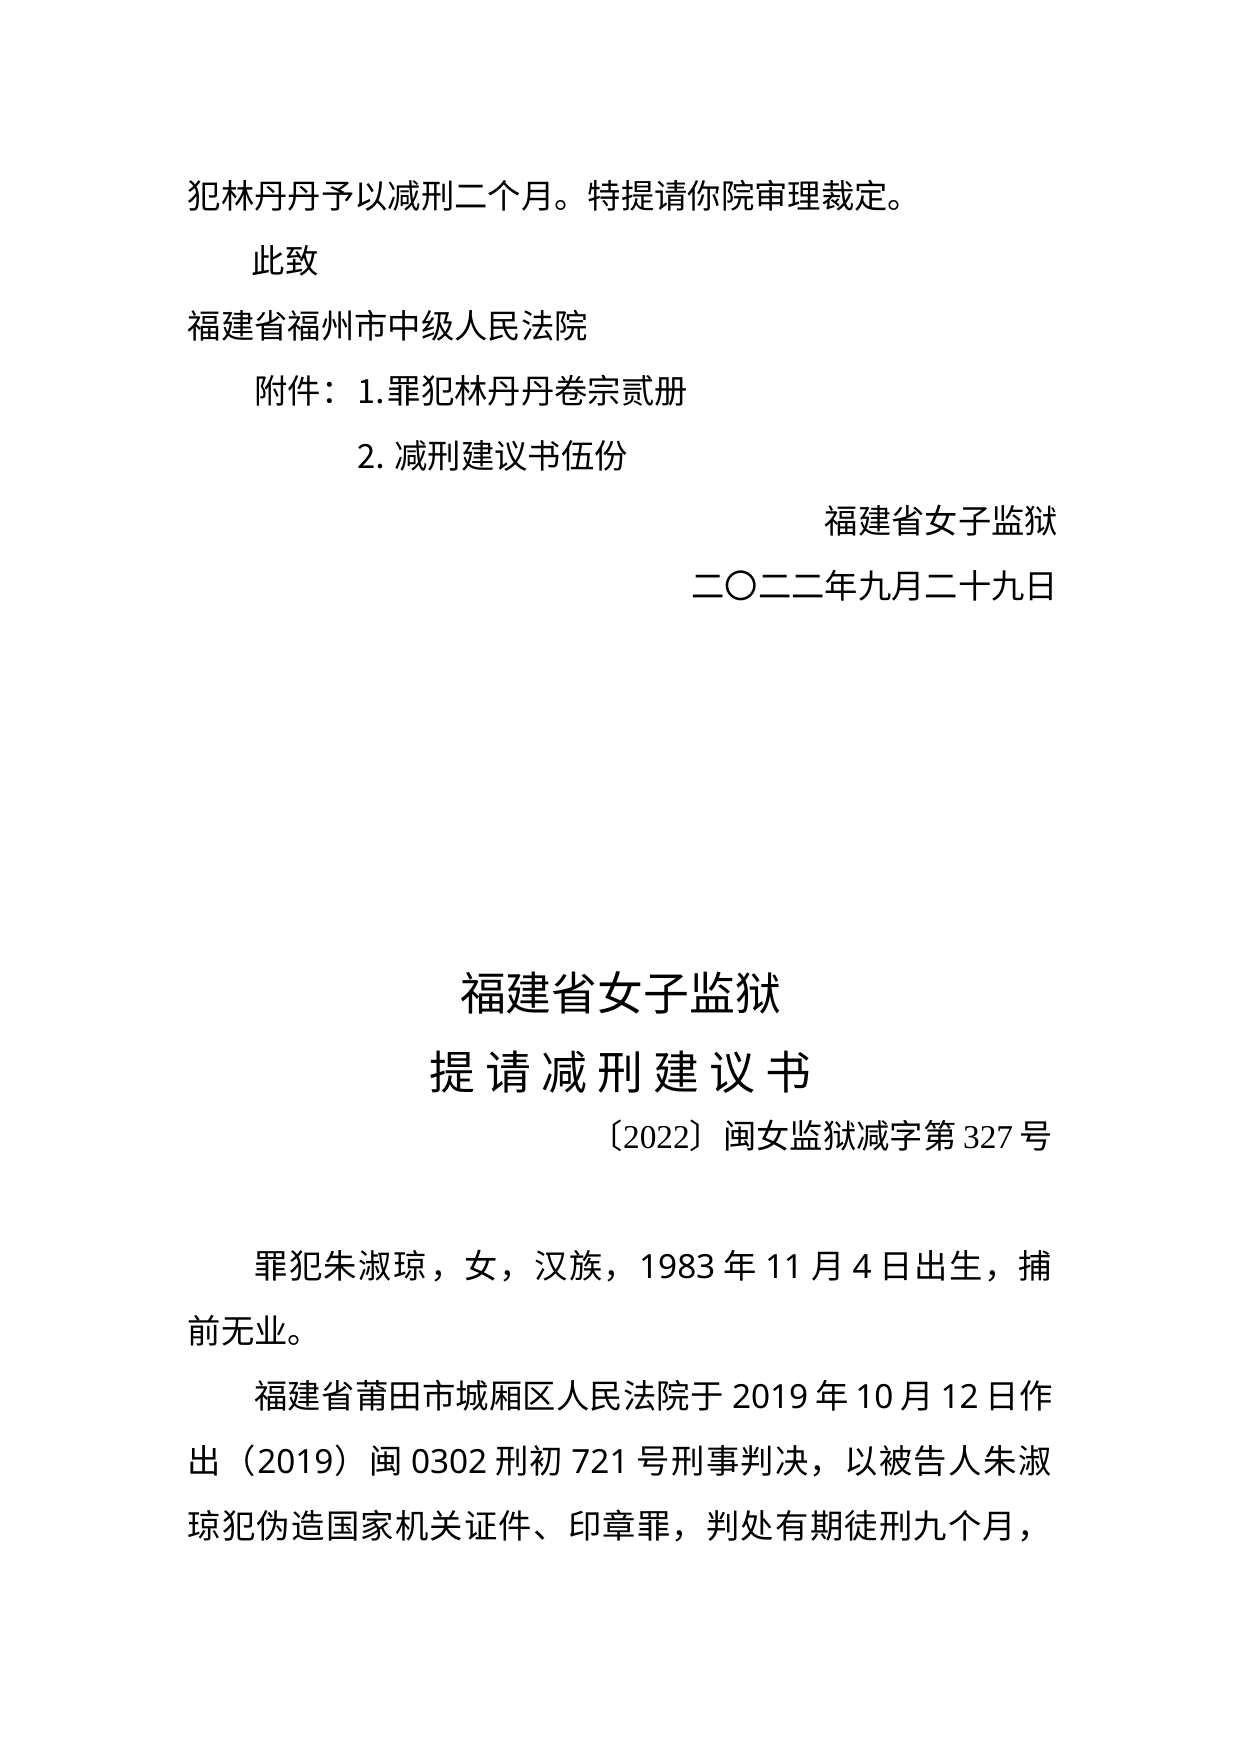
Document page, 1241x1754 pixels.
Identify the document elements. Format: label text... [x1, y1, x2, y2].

text 福建省福州市中级人民法院 [187, 292, 1058, 357]
text ⒉减刑建议书伍份 [187, 422, 1058, 487]
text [187, 162, 1053, 227]
text 〔2022〕闽女监狱减字第327号 [187, 1102, 1053, 1167]
text 提 请 减 刑 建 议 书 [187, 1039, 1053, 1102]
text 罪犯朱淑琼，女，汉族，1983年11月4日出生，捕前无业。 [187, 1232, 1053, 1362]
text 二〇二二年九月二十九日 [187, 552, 1058, 617]
text 附件：⒈罪犯林丹丹卷宗贰册 [187, 357, 1053, 422]
text 福建省女子监狱 [187, 942, 1053, 1039]
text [187, 1362, 1053, 1557]
text 福建省女子监狱 [187, 487, 1058, 552]
text 此致 [187, 227, 1058, 292]
